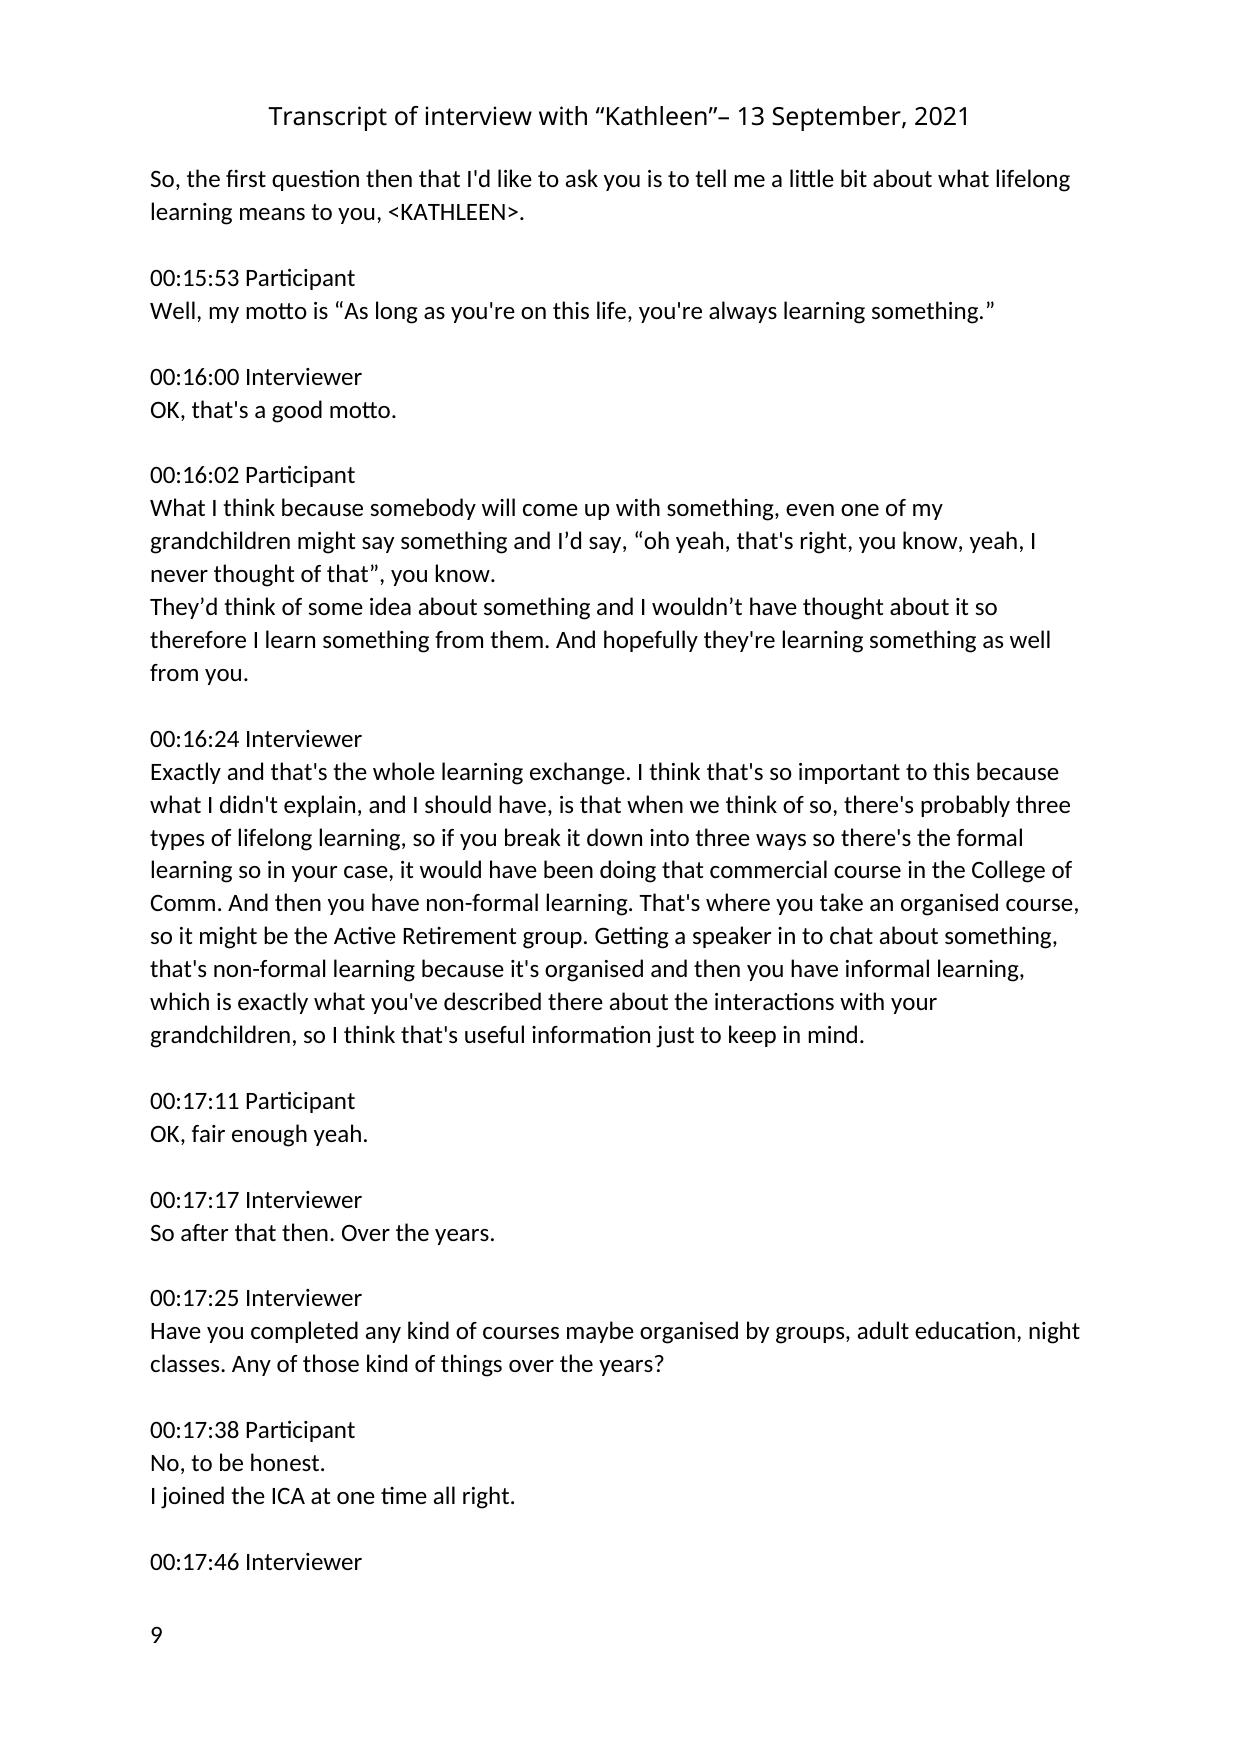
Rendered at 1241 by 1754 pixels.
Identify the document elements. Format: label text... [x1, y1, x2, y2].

text What I think because somebody will come up with something, even one of my grandchildren might say something and I’d say, “oh yeah, that's right, you know, yeah, I never thought of that”, you know. [150, 492, 1090, 589]
text 00:17:25 Interviewer [150, 1282, 1090, 1313]
text I joined the ICA at one time all right. [150, 1480, 1090, 1511]
text 00:15:53 Participant [150, 262, 1090, 293]
text 00:16:24 Interviewer [150, 723, 1090, 753]
text 00:17:38 Participant [150, 1414, 1090, 1445]
text Well, my motto is “As long as you're on this life, you're always learning something.” [150, 295, 1090, 326]
text OK, that's a good motto. [150, 394, 1090, 424]
text No, to be honest. [150, 1447, 1090, 1478]
text 00:17:46 Interviewer [150, 1546, 1090, 1576]
text They’d think of some idea about something and I wouldn’t have thought about it so therefore I learn something from them. And hopefully they're learning something as well from you. [150, 591, 1090, 688]
text So after that then. Over the years. [150, 1217, 1090, 1247]
text Have you completed any kind of courses maybe organised by groups, adult education, night classes. Any of those kind of things over the years? [150, 1315, 1090, 1379]
text 00:17:17 Interviewer [150, 1184, 1090, 1214]
text 00:16:02 Participant [150, 459, 1090, 490]
text OK, fair enough yeah. [150, 1118, 1090, 1148]
text 00:17:11 Participant [150, 1085, 1090, 1116]
text So, the first question then that I'd like to ask you is to tell me a little bit about what lifelong learning means to you, <KATHLEEN>. [150, 163, 1090, 227]
text Exactly and that's the whole learning exchange. I think that's so important to this because what I didn't explain, and I should have, is that when we think of so, there's probably three types of lifelong learning, so if you break it down into three ways so there's the formal learning so in your case, it would have been doing that commercial course in the College of Comm. And then you have non-formal learning. That's where you take an organised course, so it might be the Active Retirement group. Getting a speaker in to chat about something, that's non-formal learning because it's organised and then you have informal learning, which is exactly what you've described there about the interactions with your grandchildren, so I think that's useful information just to keep in mind. [150, 756, 1090, 1050]
text 00:16:00 Interviewer [150, 361, 1090, 391]
